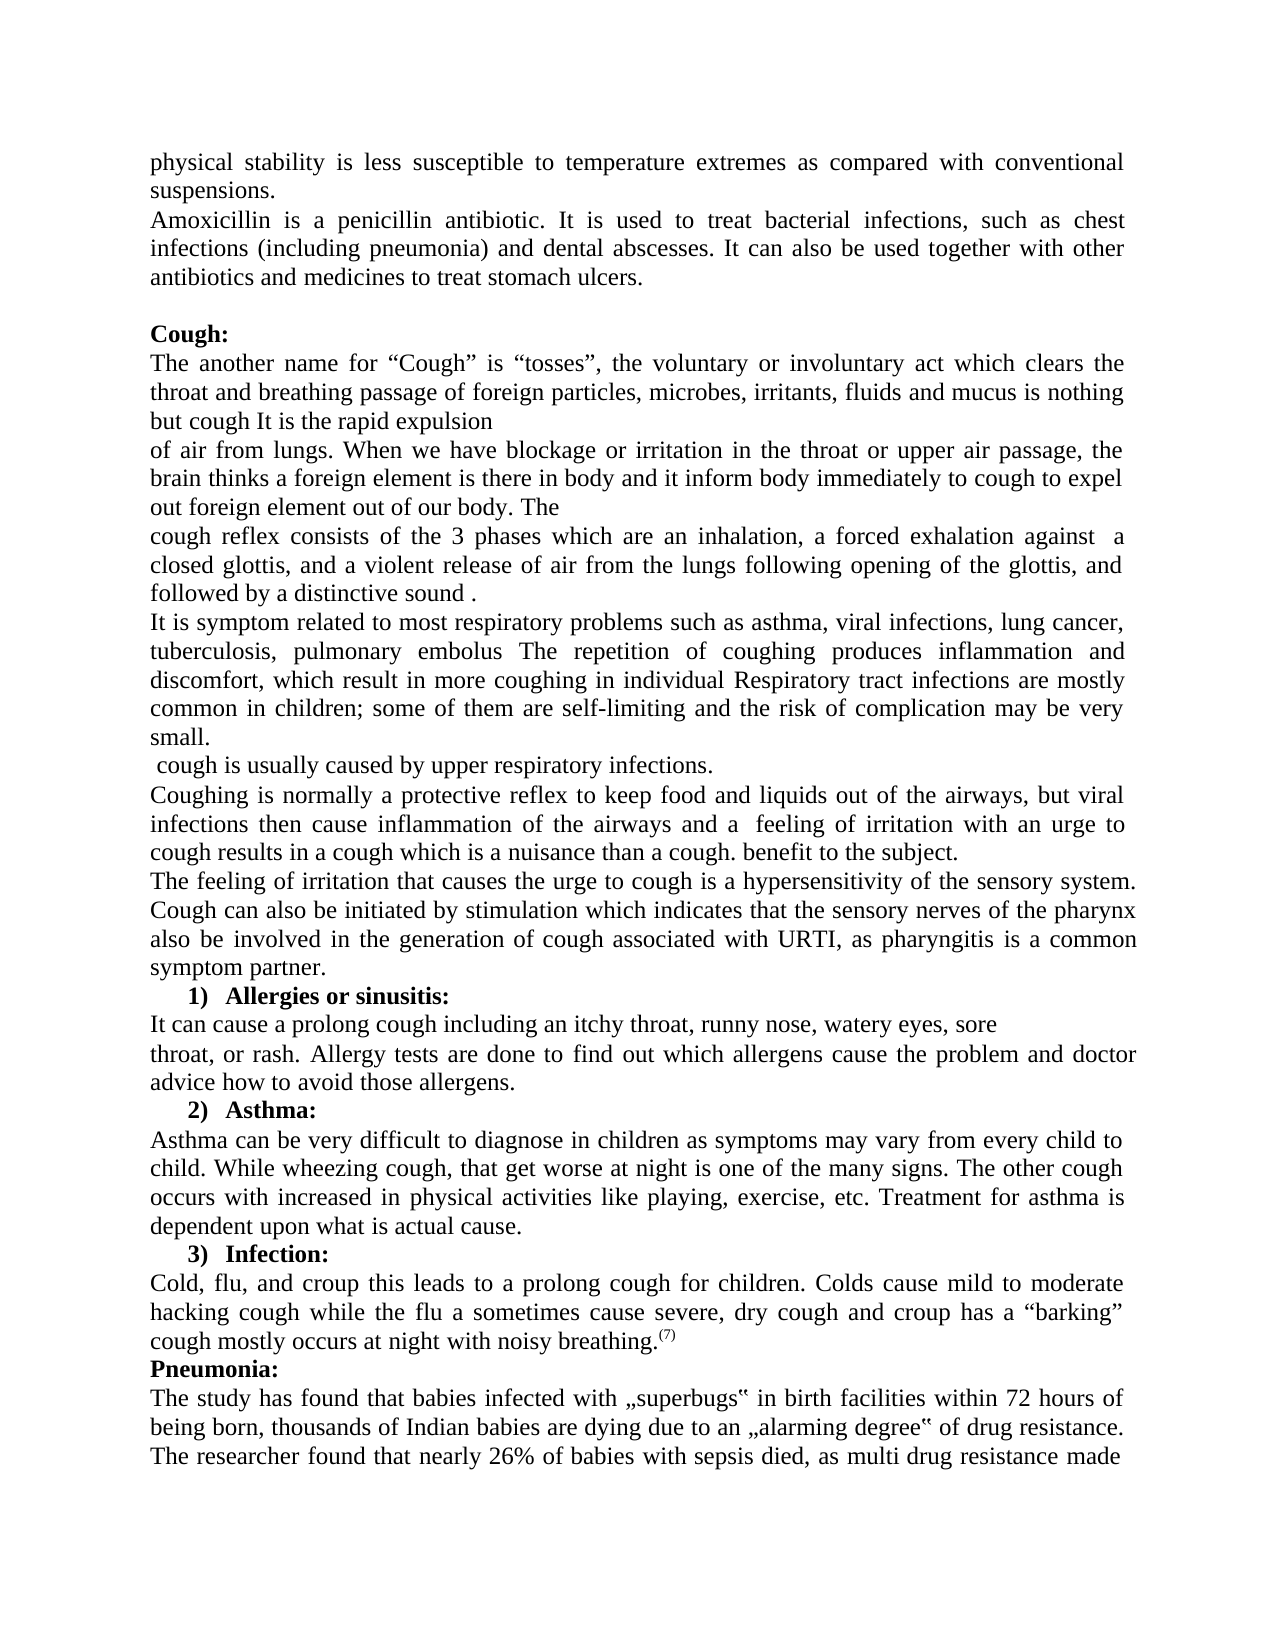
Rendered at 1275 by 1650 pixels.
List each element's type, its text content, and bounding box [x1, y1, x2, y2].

text It can cause a prolong cough including an itchy throat, runny nose, watery eyes, sore [150, 1010, 1137, 1039]
subtitle Asthma: [187, 1096, 1137, 1125]
text physical stability is less susceptible to temperature extremes as compared with conventional suspensions. [150, 148, 1125, 204]
text It is symptom related to most respiratory problems such as asthma, viral infections, lung cancer, tuberculosis, pulmonary embolus The repetition of coughing produces inflammation and discomfort, which result in more coughing in individual Respiratory tract infections are mostly common in children; some of them are self-limiting and the risk of complication may be very small. [150, 607, 1125, 751]
subtitle Pneumonia: [150, 1355, 1137, 1383]
text Asthma can be very difficult to diagnose in children as symptoms may vary from every child to child. While wheezing cough, that get worse at night is one of the many signs. The other cough occurs with increased in physical activities like playing, exercise, etc. Treatment for asthma is dependent upon what is actual cause. [150, 1125, 1125, 1240]
text Cold, flu, and croup this leads to a prolong cough for children. Colds cause mild to moderate hacking cough while the flu a sometimes cause severe, dry cough and croup has a “barking” cough mostly occurs at night with noisy breathing.(7) [150, 1268, 1125, 1354]
text Coughing is normally a protective reflex to keep food and liquids out of the airways, but viral infections then cause inflammation of the airways and a feeling of irritation with an urge to cough results in a cough which is a nuisance than a cough. benefit to the subject. [150, 780, 1126, 866]
subtitle Cough: [150, 320, 1137, 348]
text The another name for “Cough” is “tosses”, the voluntary or involuntary act which clears the throat and breathing passage of foreign particles, microbes, irritants, fluids and mucus is nothing but cough It is the rapid expulsion [150, 348, 1125, 435]
text cough reflex consists of the 3 phases which are an inhalation, a forced exhalation against a closed glottis, and a violent release of air from the lungs following opening of the glottis, and followed by a distinctive sound . [150, 521, 1124, 607]
text The study has found that babies infected with „superbugs‟ in birth facilities within 72 hours of being born, thousands of Indian babies are dying due to an „alarming degree‟ of drug resistance. The researcher found that nearly 26% of babies with sepsis died, as multi drug resistance made [150, 1383, 1125, 1469]
text The feeling of irritation that causes the urge to cough is a hypersensitivity of the sensory system. Cough can also be initiated by stimulation which indicates that the sensory nerves of the pharynx also be involved in the generation of cough associated with URTI, as pharyngitis is a common symptom partner. [150, 866, 1137, 981]
text throat, or rash. Allergy tests are done to find out which allergens cause the problem and doctor advice how to avoid those allergens. [150, 1039, 1137, 1096]
subtitle Allergies or sinusitis: [187, 981, 1137, 1010]
text Amoxicillin is a penicillin antibiotic. It is used to treat bacterial infections, such as chest infections (including pneumonia) and dental abscesses. It can also be used together with other antibiotics and medicines to treat stomach ulcers. [150, 205, 1125, 291]
text of air from lungs. When we have blockage or irritation in the throat or upper air passage, the brain thinks a foreign element is there in body and it inform body immediately to cough to expel out foreign element out of our body. The [150, 435, 1124, 521]
subtitle Infection: [187, 1240, 1137, 1268]
text cough is usually caused by upper respiratory infections. [156, 751, 1137, 779]
